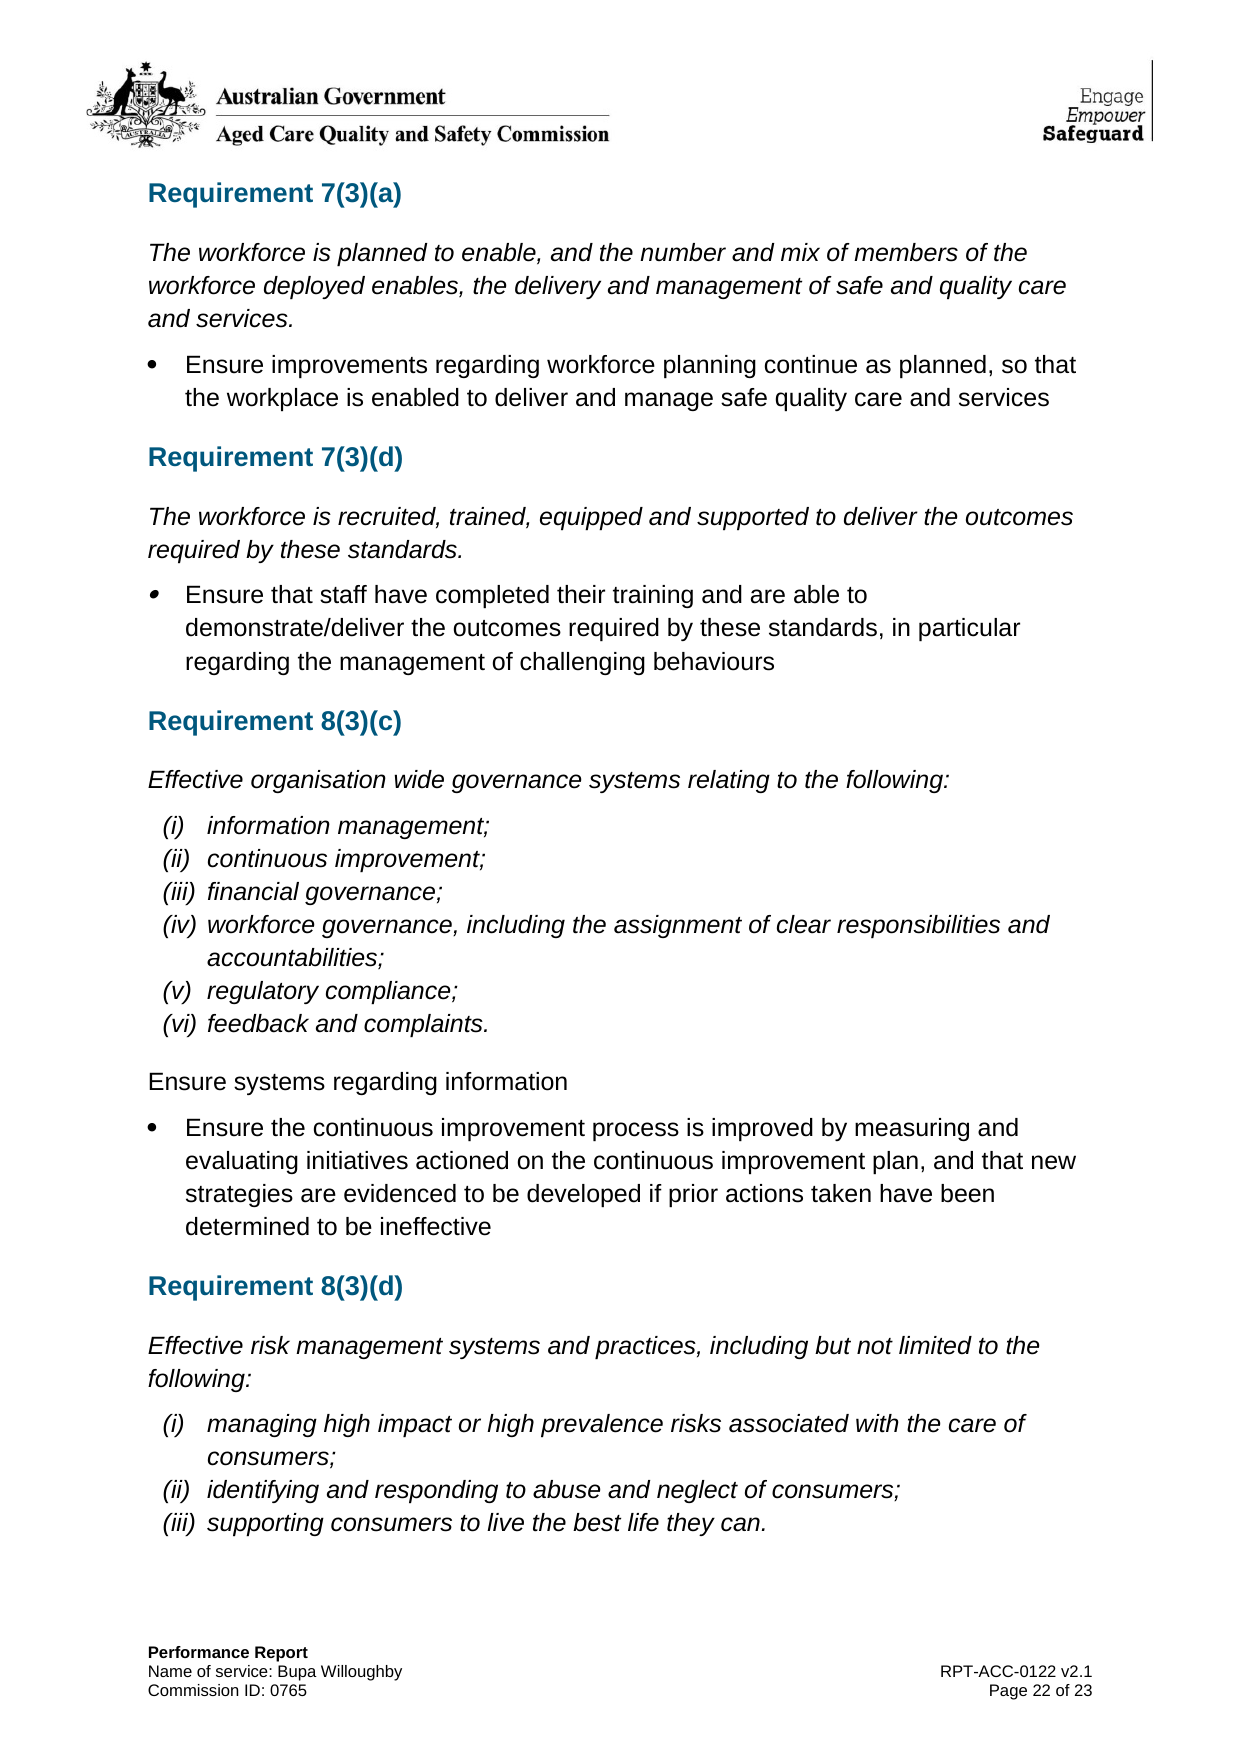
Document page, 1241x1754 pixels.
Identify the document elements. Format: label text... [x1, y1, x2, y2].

list financial governance; [162, 877, 1092, 906]
text Effective organisation wide governance systems relating to the following: [148, 765, 1092, 794]
list supporting consumers to live the best life they can. [162, 1508, 1092, 1537]
list continuous improvement; [162, 844, 1092, 873]
list identifying and responding to abuse and neglect of consumers; [162, 1475, 1092, 1504]
list Ensure systems regarding information [148, 1067, 1092, 1096]
subtitle Requirement 8(3)(d) [148, 1270, 1092, 1301]
text The workforce is planned to enable, and the number and mix of members of the workforce deployed enables, the delivery and management of safe and quality care and services. [148, 238, 1092, 333]
list regulatory compliance; [162, 976, 1092, 1005]
subtitle Requirement 7(3)(a) [148, 177, 1092, 208]
list Ensure that staff have completed their training and are able to demonstrate/deliver the outcomes required by these standards, in particular regarding the management of challenging behaviours [148, 580, 1092, 675]
subtitle Requirement 8(3)(c) [148, 704, 1092, 736]
list information management; [162, 811, 1092, 840]
picture [0, 0, 1241, 169]
list Ensure improvements regarding workforce planning continue as planned, so that the workplace is enabled to deliver and manage safe quality care and services [148, 350, 1092, 412]
list workforce governance, including the assignment of clear responsibilities and accountabilities; [162, 910, 1092, 972]
list feedback and complaints. [162, 1009, 1092, 1038]
text Effective risk management systems and practices, including but not limited to the following: [148, 1331, 1092, 1392]
list managing high impact or high prevalence risks associated with the care of consumers; [162, 1409, 1092, 1471]
subtitle Requirement 7(3)(d) [148, 441, 1092, 472]
list Ensure the continuous improvement process is improved by measuring and evaluating initiatives actioned on the continuous improvement plan, and that new strategies are evidenced to be developed if prior actions taken have been determined to be ineffective [148, 1113, 1092, 1241]
text The workforce is recruited, trained, equipped and supported to deliver the outcomes required by these standards. [148, 502, 1092, 563]
